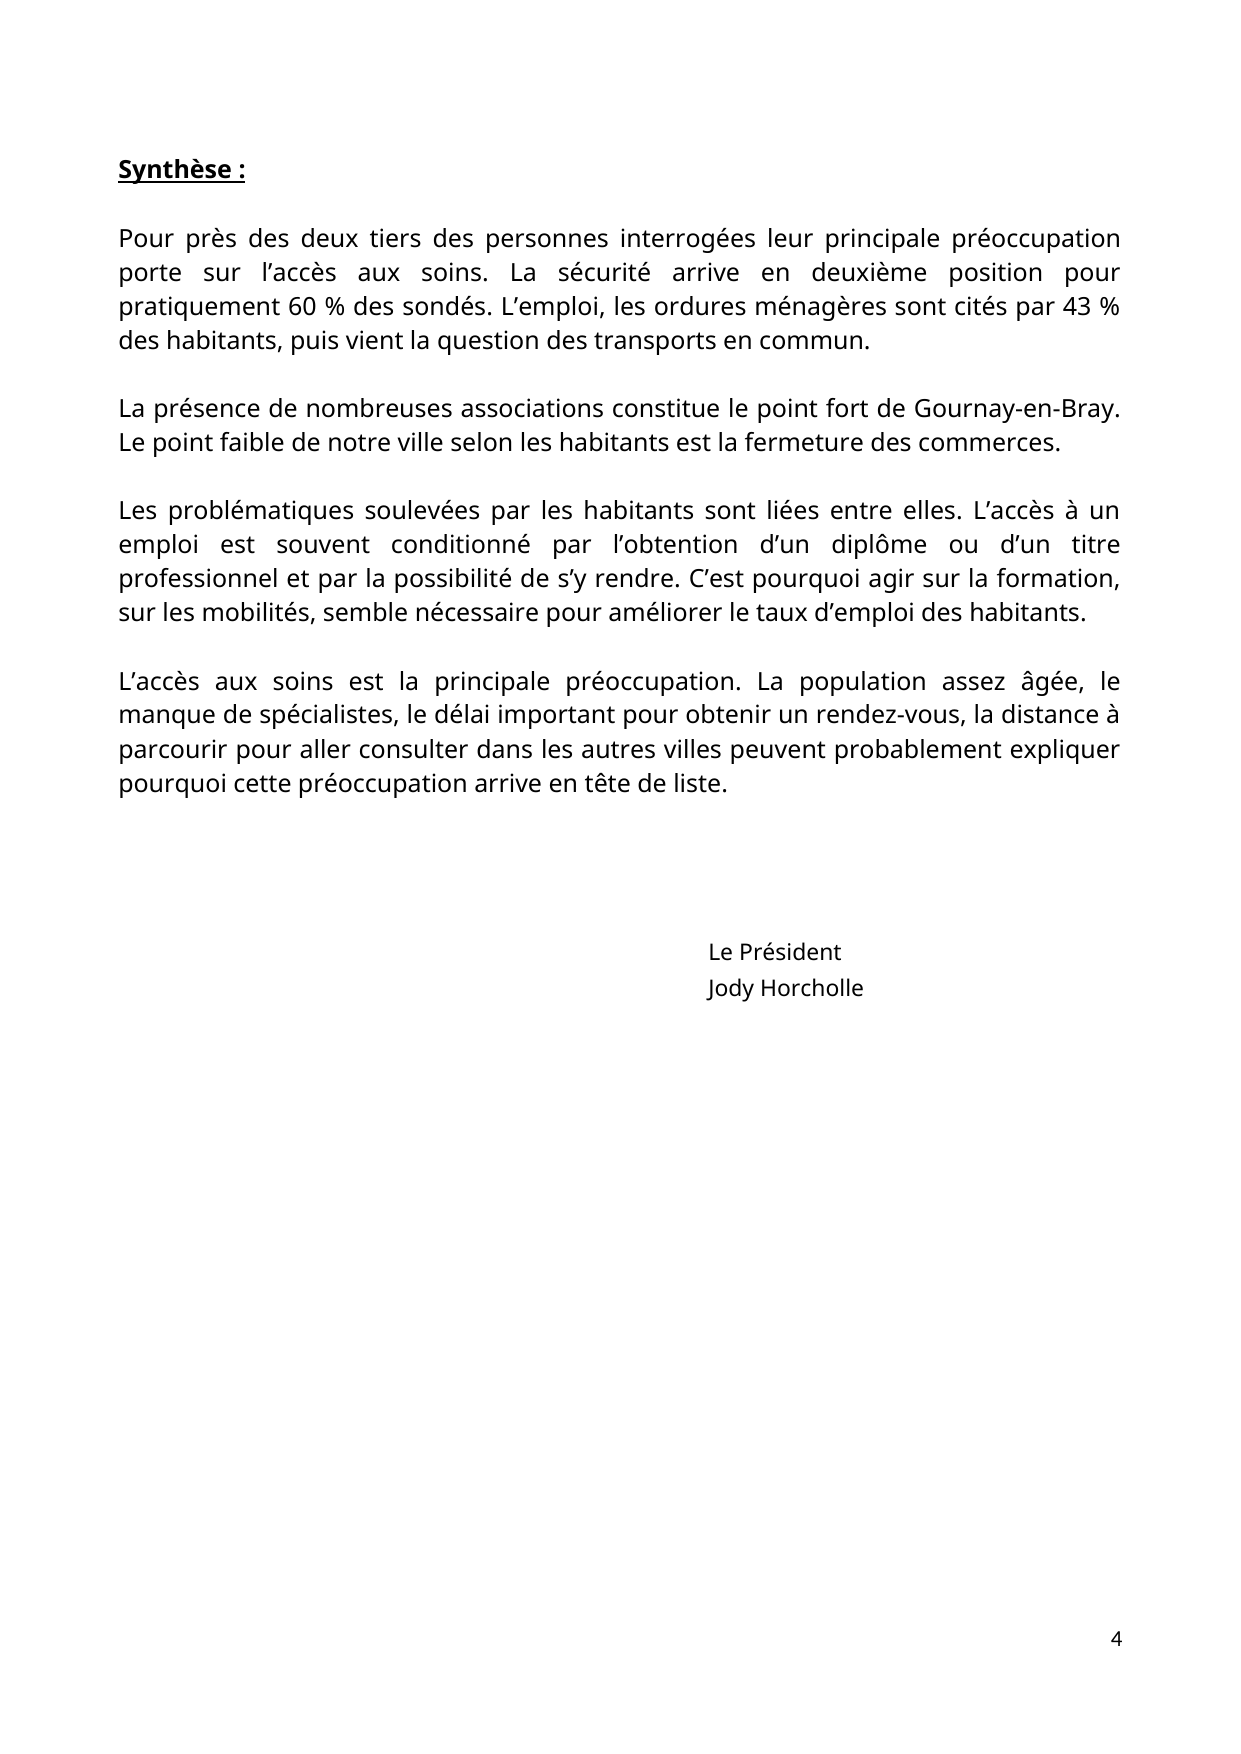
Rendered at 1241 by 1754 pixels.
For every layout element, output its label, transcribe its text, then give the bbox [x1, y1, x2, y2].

text La présence de nombreuses associations constitue le point fort de Gournay-en-Bray. Le point faible de notre ville selon les habitants est la fermeture des commerces. [118, 391, 1122, 459]
text Les problématiques soulevées par les habitants sont liées entre elles. L’accès à un emploi est souvent conditionné par l’obtention d’un diplôme ou d’un titre professionnel et par la possibilité de s’y rendre. C’est pourquoi agir sur la formation, sur les mobilités, semble nécessaire pour améliorer le taux d’emploi des habitants. [118, 493, 1122, 629]
text Le Président [118, 936, 1122, 967]
text Jody Horcholle [118, 972, 1122, 1003]
text Synthèse : [118, 152, 1122, 186]
text L’accès aux soins est la principale préoccupation. La population assez âgée, le manque de spécialistes, le délai important pour obtenir un rendez-vous, la distance à parcourir pour aller consulter dans les autres villes peuvent probablement expliquer pourquoi cette préoccupation arrive en tête de liste. [118, 663, 1122, 799]
text Pour près des deux tiers des personnes interrogées leur principale préoccupation porte sur l’accès aux soins. La sécurité arrive en deuxième position pour pratiquement 60 % des sondés. L’emploi, les ordures ménagères sont cités par 43 % des habitants, puis vient la question des transports en commun. [118, 220, 1122, 357]
